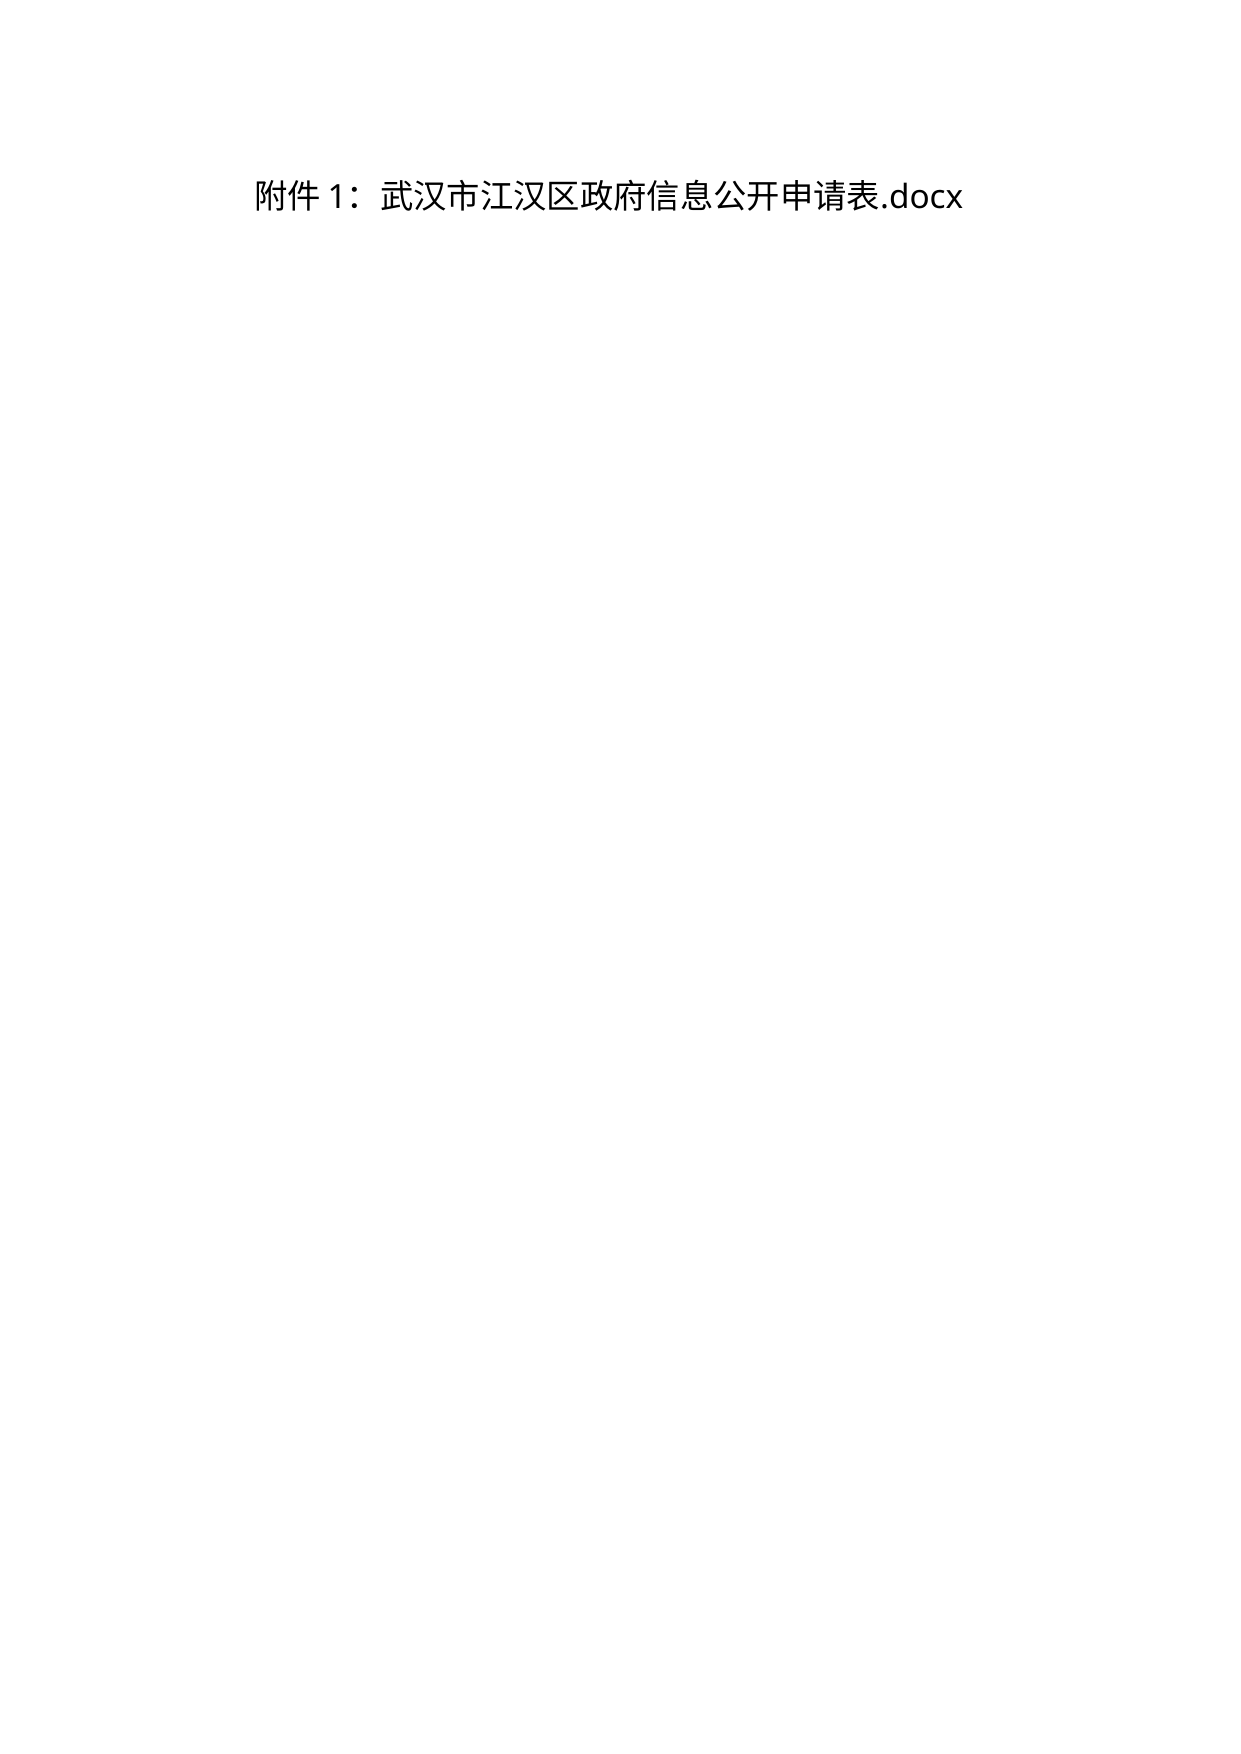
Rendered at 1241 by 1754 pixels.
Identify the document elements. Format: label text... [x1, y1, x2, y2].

text 附件1：武汉市江汉区政府信息公开申请表.docx [187, 162, 1053, 227]
